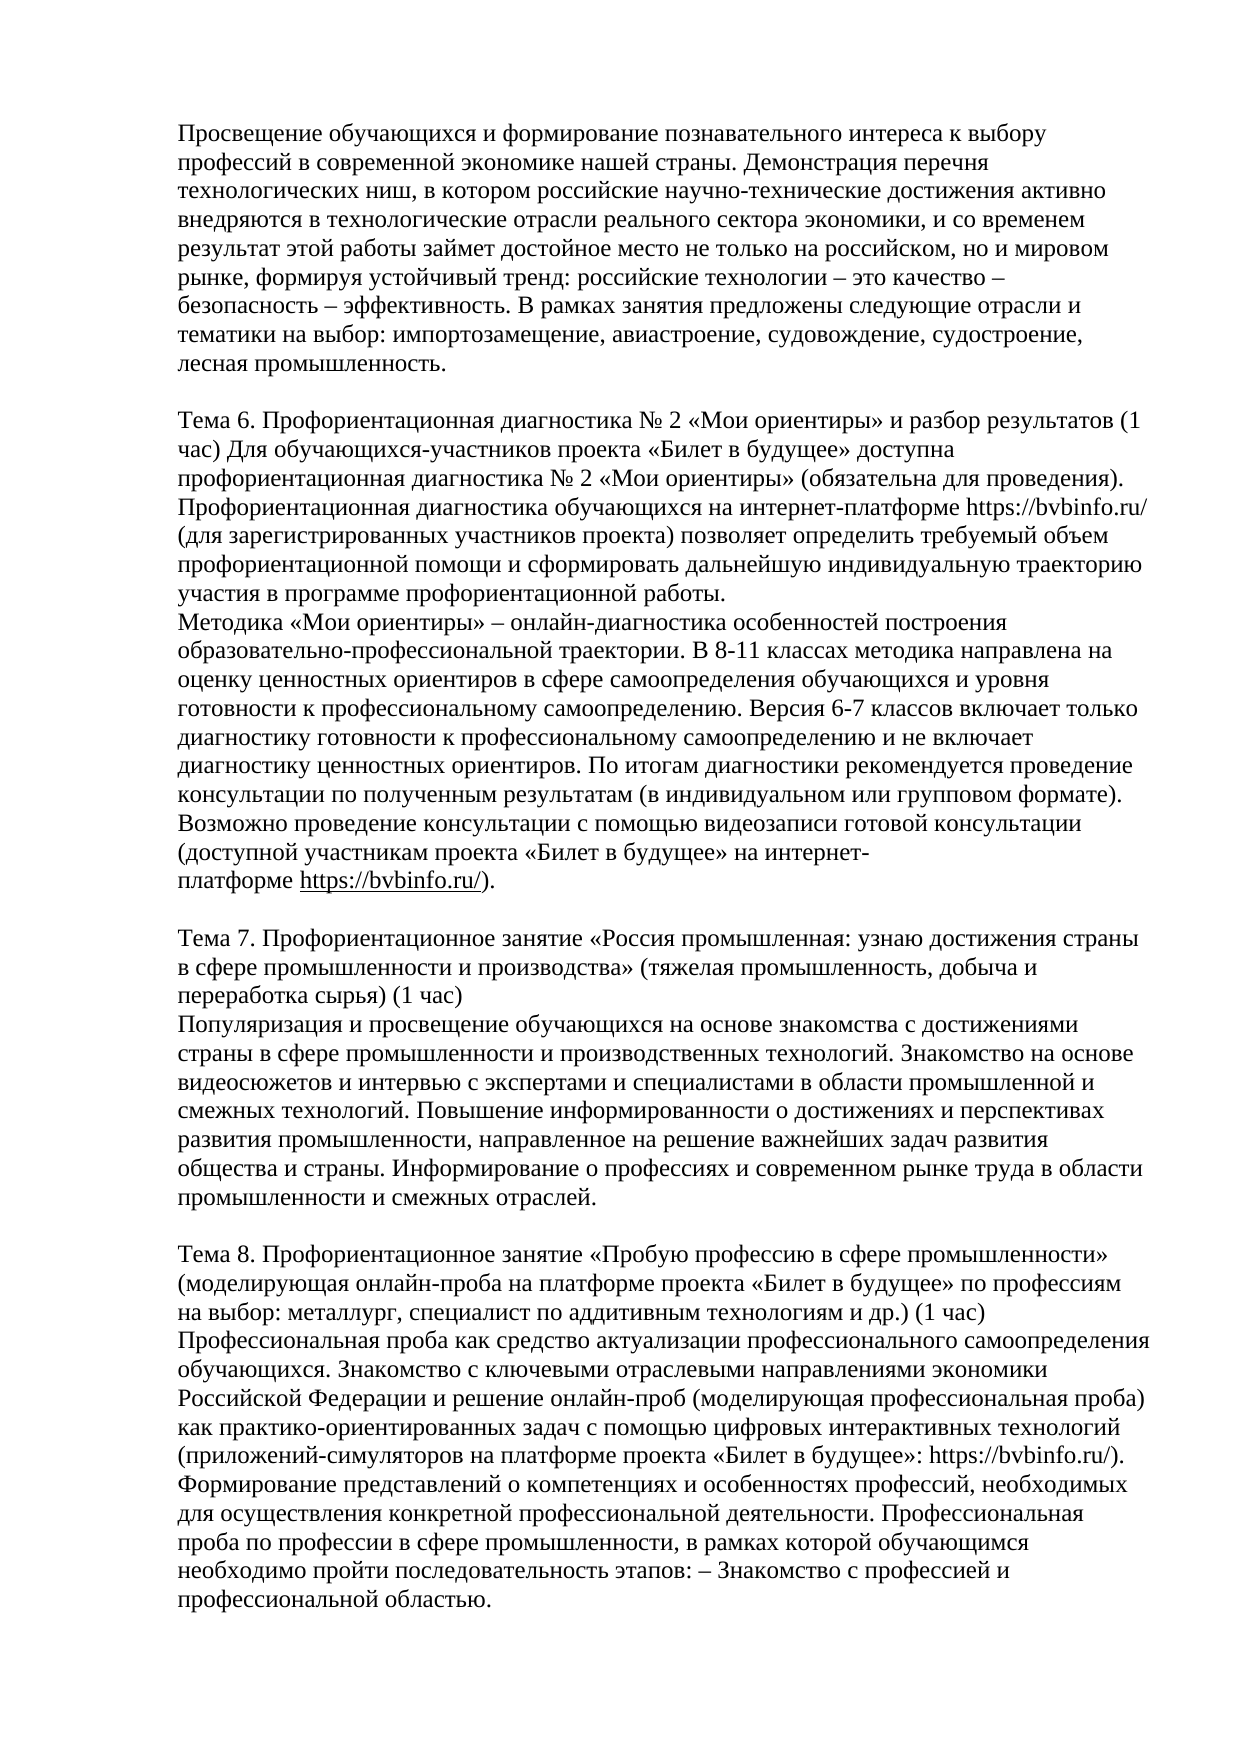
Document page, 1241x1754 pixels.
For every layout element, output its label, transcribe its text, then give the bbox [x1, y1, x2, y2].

text Методика «Мои ориентиры» – онлайн-диагностика особенностей построения образовательно-профессиональной траектории. В 8-11 классах методика направлена на оценку ценностных ориентиров в сфере самоопределения обучающихся и уровня готовности к профессиональному самоопределению. Версия 6-7 классов включает только диагностику готовности к профессиональному самоопределению и не включает диагностику ценностных ориентиров. По итогам диагностики рекомендуется проведение консультации по полученным результатам (в индивидуальном или групповом формате). Возможно проведение консультации с помощью видеозаписи готовой консультации (доступной участникам проекта «Билет в будущее» на интернет-платформе https://bvbinfo.ru/). [177, 607, 1152, 894]
text Популяризация и просвещение обучающихся на основе знакомства с достижениями страны в сфере промышленности и производственных технологий. Знакомство на основе видеосюжетов и интервью с экспертами и специалистами в области промышленной и смежных технологий. Повышение информированности о достижениях и перспективах развития промышленности, направленное на решение важнейших задач развития общества и страны. Информирование о профессиях и современном рынке труда в области промышленности и смежных отраслей. [177, 1009, 1152, 1211]
text Тема 6. Профориентационная диагностика № 2 «Мои ориентиры» и разбор результатов (1 час) Для обучающихся-участников проекта «Билет в будущее» доступна профориентационная диагностика № 2 «Мои ориентиры» (обязательна для проведения). [177, 406, 1152, 492]
text Профессиональная проба как средство актуализации профессионального самоопределения обучающихся. Знакомство с ключевыми отраслевыми направлениями экономики Российской Федерации и решение онлайн-проб (моделирующая профессиональная проба) как практико-ориентированных задач с помощью цифровых интерактивных технологий (приложений-симуляторов на платформе проекта «Билет в будущее»: https://bvbinfo.ru/). Формирование представлений о компетенциях и особенностях профессий, необходимых для осуществления конкретной профессиональной деятельности. Профессиональная проба по профессии в сфере промышленности, в рамках которой обучающимся необходимо пройти последовательность этапов: ‒ Знакомство с профессией и профессиональной областью. [177, 1326, 1152, 1613]
text Тема 7. Профориентационное занятие «Россия промышленная: узнаю достижения страны в сфере промышленности и производства» (тяжелая промышленность, добыча и переработка сырья) (1 час) [177, 923, 1152, 1009]
text Профориентационная диагностика обучающихся на интернет-платформе https://bvbinfo.ru/ (для зарегистрированных участников проекта) позволяет определить требуемый объем профориентационной помощи и сформировать дальнейшую индивидуальную траекторию участия в программе профориентационной работы. [177, 492, 1152, 607]
text Просвещение обучающихся и формирование познавательного интереса к выбору профессий в современной экономике нашей страны. Демонстрация перечня технологических ниш, в котором российские научно-технические достижения активно внедряются в технологические отрасли реального сектора экономики, и со временем результат этой работы займет достойное место не только на российском, но и мировом рынке, формируя устойчивый тренд: российские технологии – это качество – безопасность – эффективность. В рамках занятия предложены следующие отрасли и тематики на выбор: импортозамещение, авиастроение, судовождение, судостроение, лесная промышленность. [177, 118, 1152, 377]
text Тема 8. Профориентационное занятие «Пробую профессию в сфере промышленности» (моделирующая онлайн-проба на платформе проекта «Билет в будущее» по профессиям на выбор: металлург, специалист по аддитивным технологиям и др.) (1 час) [177, 1239, 1152, 1326]
